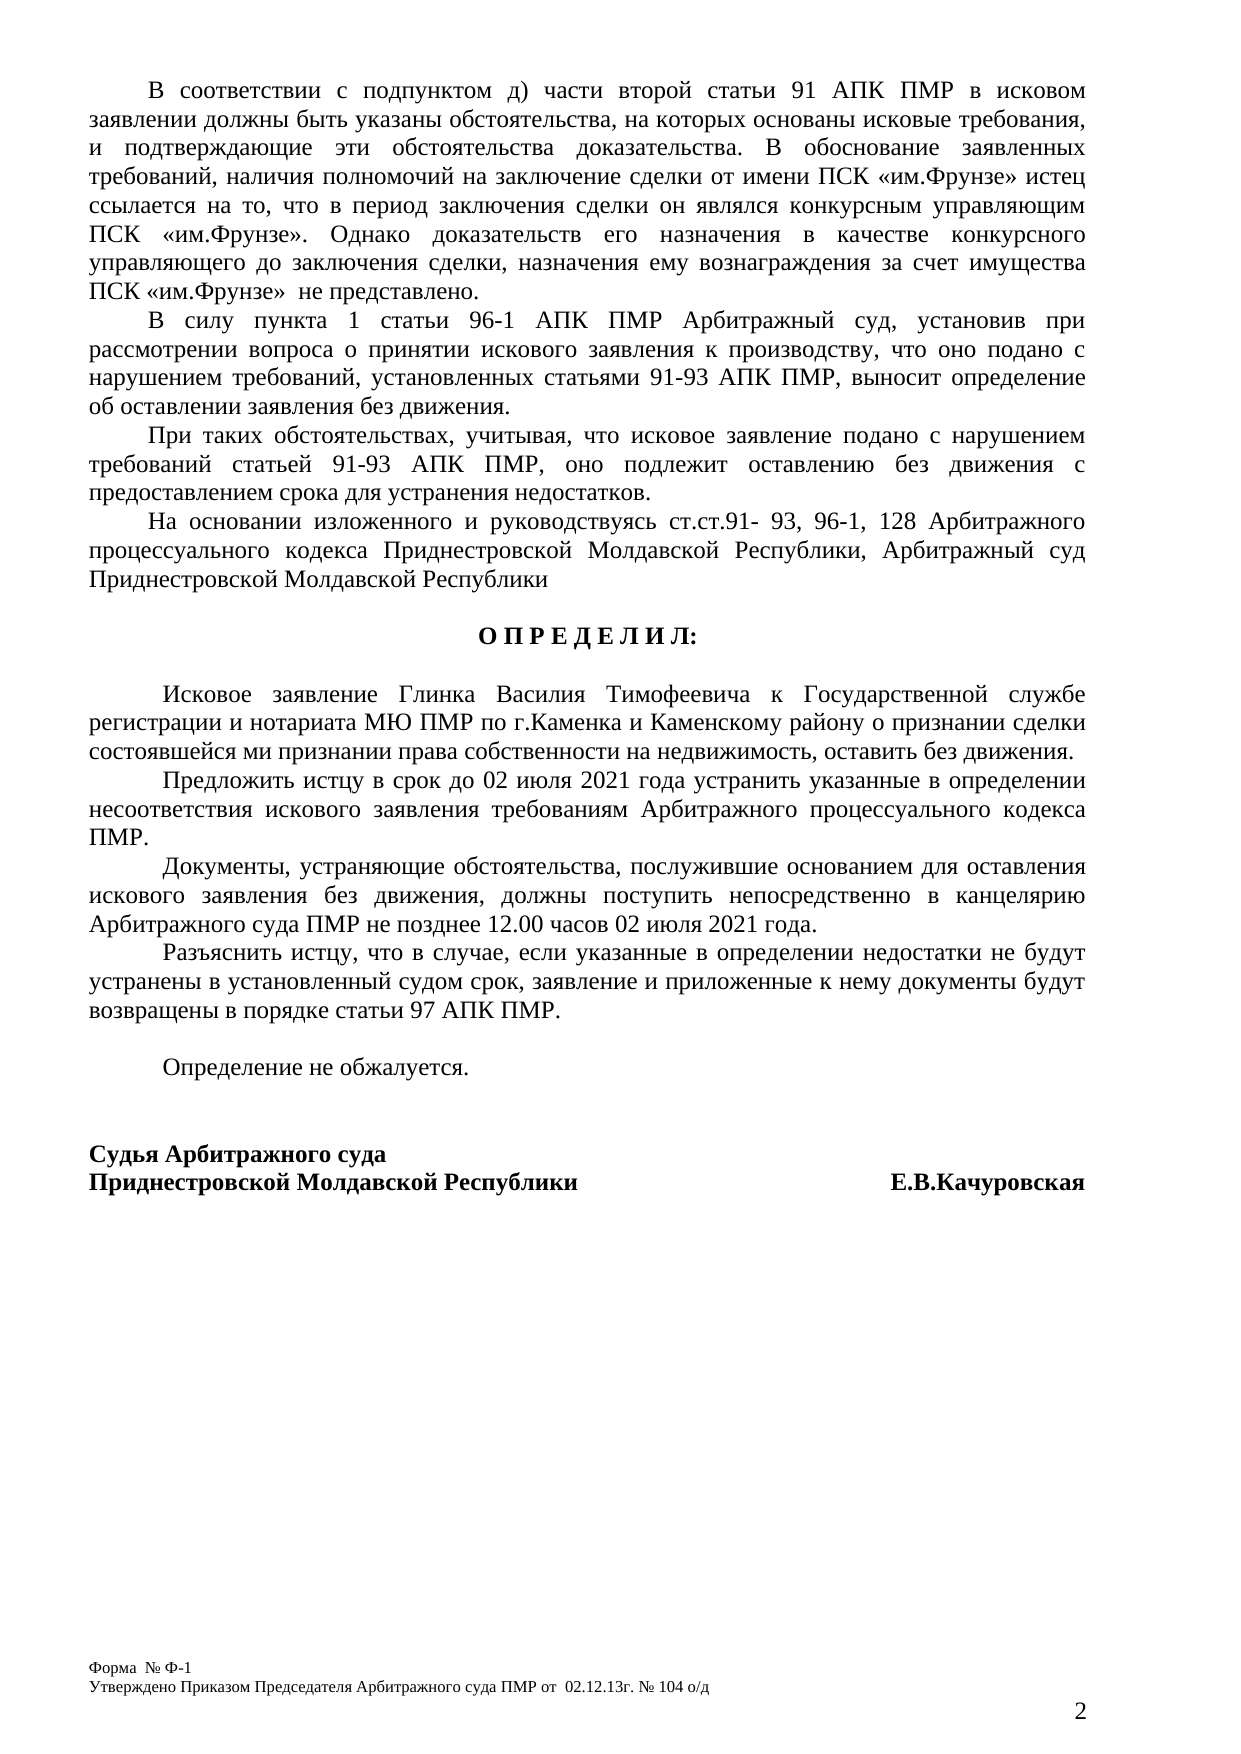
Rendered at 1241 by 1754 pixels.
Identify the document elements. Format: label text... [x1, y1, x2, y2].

text Документы, устраняющие обстоятельства, послужившие основанием для оставления искового заявления без движения, должны поступить непосредственно в канцелярию Арбитражного суда ПМР не позднее 12.00 часов 02 июля 2021 года. [89, 851, 1087, 937]
text Исковое заявление Глинка Василия Тимофеевича к Государственной службе регистрации и нотариата МЮ ПМР по г.Каменка и Каменскому району о признании сделки состоявшейся ми признании права собственности на недвижимость, оставить без движения. [89, 679, 1087, 765]
text Предложить истцу в срок до 02 июля 2021 года устранить указанные в определении несоответствия искового заявления требованиям Арбитражного процессуального кодекса ПМР. [89, 765, 1087, 851]
text О П Р Е Д Е Л И Л: [89, 621, 1087, 650]
text Судья Арбитражного суда [89, 1139, 1087, 1167]
text Определение не обжалуется. [89, 1052, 1087, 1081]
text Приднестровской Молдавской Республики Е.В.Качуровская [89, 1167, 1087, 1196]
text В силу пункта 1 статьи 96-1 АПК ПМР Арбитражный суд, установив при рассмотрении вопроса о принятии искового заявления к производству, что оно подано с нарушением требований, установленных статьями 91-93 АПК ПМР, выносит определение об оставлении заявления без движения. [89, 305, 1087, 420]
text В соответствии с подпунктом д) части второй статьи 91 АПК ПМР в исковом заявлении должны быть указаны обстоятельства, на которых основаны исковые требования, и подтверждающие эти обстоятельства доказательства. В обоснование заявленных требований, наличия полномочий на заключение сделки от имени ПСК «им.Фрунзе» истец ссылается на то, что в период заключения сделки он являлся конкурсным управляющим ПСК «им.Фрунзе». Однако доказательств его назначения в качестве конкурсного управляющего до заключения сделки, назначения ему вознаграждения за счет имущества ПСК «им.Фрунзе» не представлено. [89, 75, 1087, 305]
text На основании изложенного и руководствуясь ст.ст.91- 93, 96-1, 128 Арбитражного процессуального кодекса Приднестровской Молдавской Республики, Арбитражный суд Приднестровской Молдавской Республики [89, 506, 1087, 592]
text При таких обстоятельствах, учитывая, что исковое заявление подано с нарушением требований статьей 91-93 АПК ПМР, оно подлежит оставлению без движения с предоставлением срока для устранения недостатков. [89, 420, 1087, 506]
text Разъяснить истцу, что в случае, если указанные в определении недостатки не будут устранены в установленный судом срок, заявление и приложенные к нему документы будут возвращены в порядке статьи 97 АПК ПМР. [89, 937, 1087, 1024]
